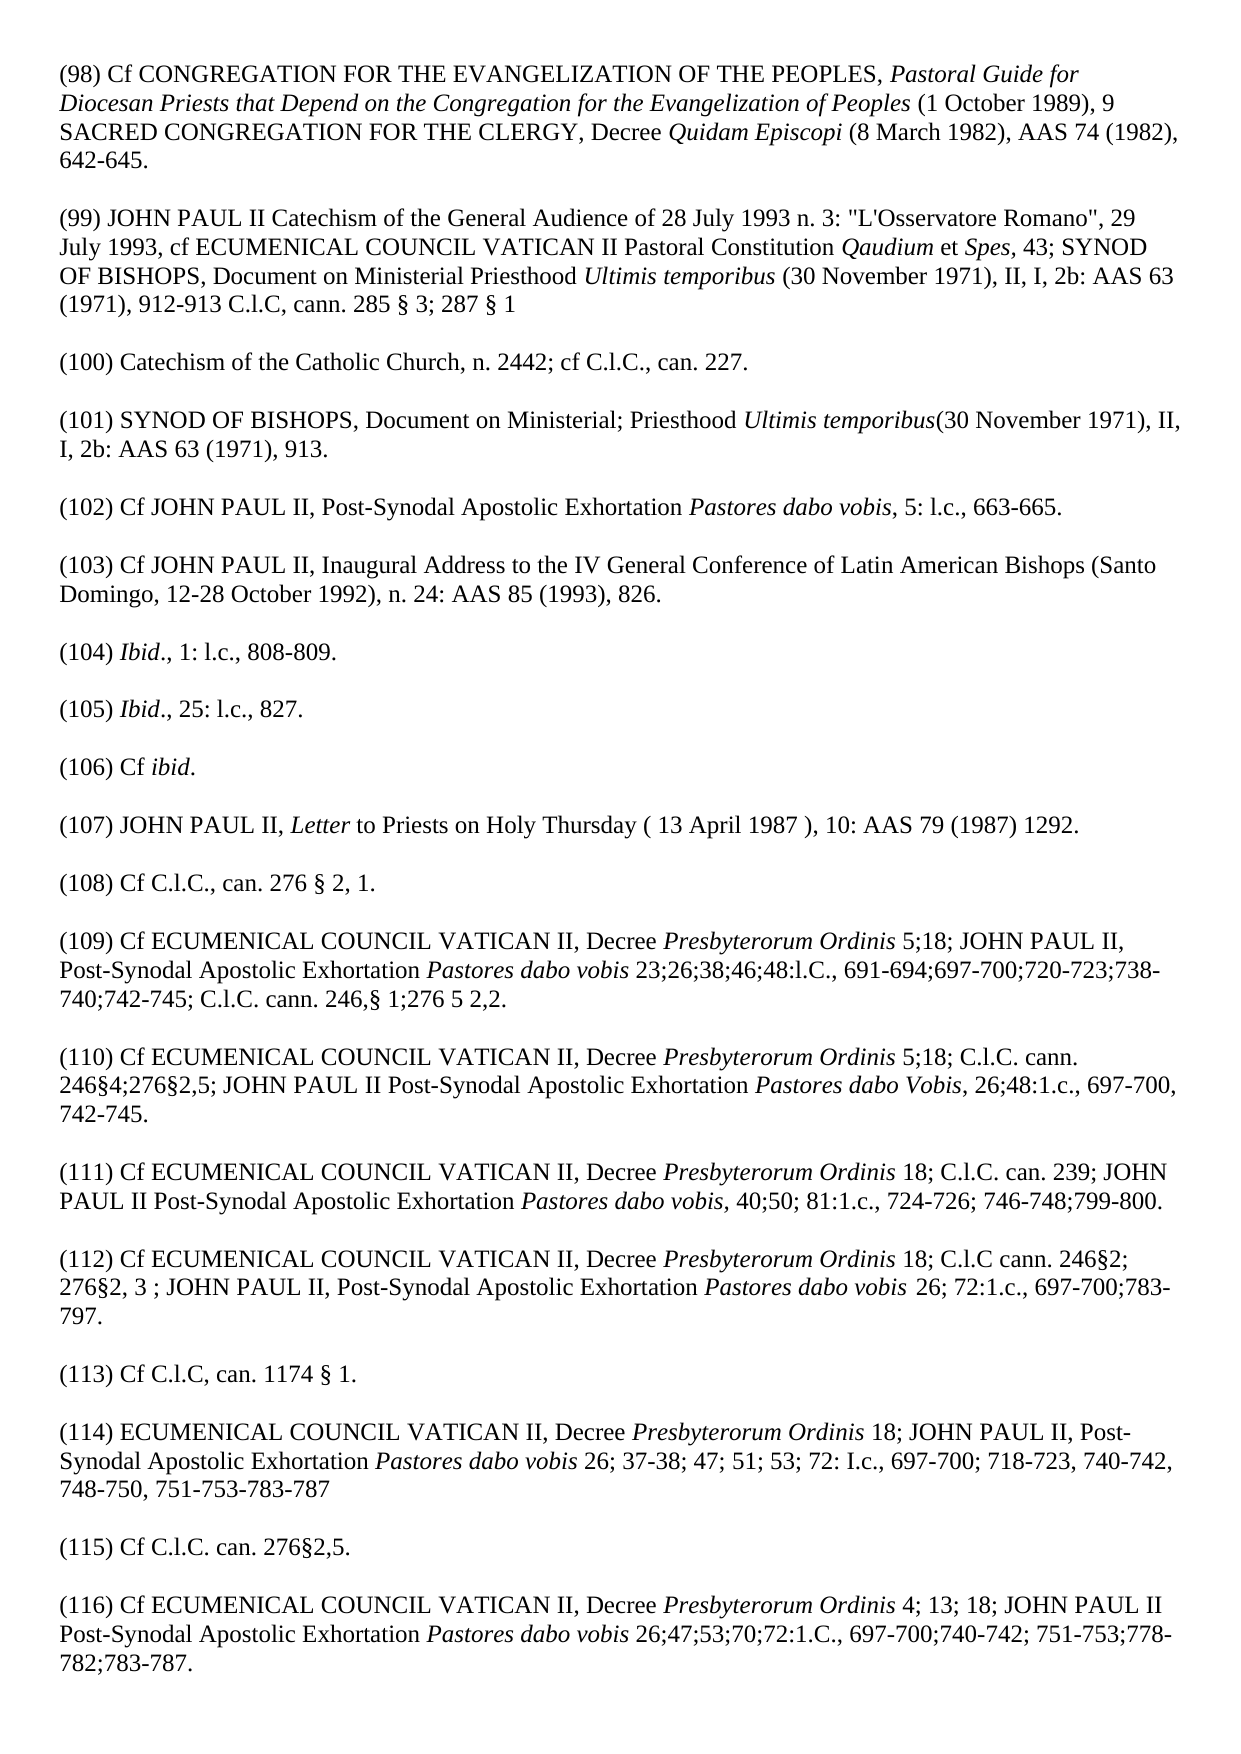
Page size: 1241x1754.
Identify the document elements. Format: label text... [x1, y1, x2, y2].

text (109) Cf ECUMENICAL COUNCIL VATICAN II, Decree Presbyterorum Ordinis 5;18; JOHN PAUL II, Post-Synodal Apostolic Exhortation Pastores dabo vobis 23;26;38;46;48:l.C., 691-694;697-700;720-723;738-740;742-745; C.l.C. cann. 246,§ 1;276 5 2,2. [59, 926, 1181, 1012]
text (98) Cf CONGREGATION FOR THE EVANGELIZATION OF THE PEOPLES, Pastoral Guide for Diocesan Priests that Depend on the Congregation for the Evangelization of Peoples (1 October 1989), 9 SACRED CONGREGATION FOR THE CLERGY, Decree Quidam Episcopi (8 March 1982), AAS 74 (1982), 642-645. [59, 59, 1181, 174]
text (112) Cf ECUMENICAL COUNCIL VATICAN II, Decree Presbyterorum Ordinis 18; C.l.C cann. 246§2; 276§2, 3 ; JOHN PAUL II, Post-Synodal Apostolic Exhortation Pastores dabo vobis 26; 72:1.c., 697-700;783-797. [59, 1244, 1181, 1330]
text (110) Cf ECUMENICAL COUNCIL VATICAN II, Decree Presbyterorum Ordinis 5;18; C.l.C. cann. 246§4;276§2,5; JOHN PAUL II Post-Synodal Apostolic Exhortation Pastores dabo Vobis, 26;48:1.c., 697-700, 742-745. [59, 1042, 1181, 1128]
text (114) ECUMENICAL COUNCIL VATICAN II, Decree Presbyterorum Ordinis 18; JOHN PAUL II, Post-Synodal Apostolic Exhortation Pastores dabo vobis 26; 37-38; 47; 51; 53; 72: I.c., 697-700; 718-723, 740-742, 748-750, 751-753-783-787 [59, 1417, 1181, 1503]
text (104) Ibid., 1: l.c., 808-809. [59, 637, 1181, 665]
text (108) Cf C.l.C., can. 276 § 2, 1. [59, 868, 1181, 897]
text (105) Ibid., 25: l.c., 827. [59, 694, 1181, 723]
text (103) Cf JOHN PAUL II, Inaugural Address to the IV General Conference of Latin American Bishops (Santo Domingo, 12-28 October 1992), n. 24: AAS 85 (1993), 826. [59, 550, 1181, 607]
text (111) Cf ECUMENICAL COUNCIL VATICAN II, Decree Presbyterorum Ordinis 18; C.l.C. can. 239; JOHN PAUL II Post-Synodal Apostolic Exhortation Pastores dabo vobis, 40;50; 81:1.c., 724-726; 746-748;799-800. [59, 1157, 1181, 1214]
text (115) Cf C.l.C. can. 276§2,5. [59, 1532, 1181, 1561]
text (102) Cf JOHN PAUL II, Post-Synodal Apostolic Exhortation Pastores dabo vobis, 5: l.c., 663-665. [59, 492, 1181, 521]
text (101) SYNOD OF BISHOPS, Document on Ministerial; Priesthood Ultimis temporibus(30 November 1971), II, I, 2b: AAS 63 (1971), 913. [59, 405, 1181, 463]
text (113) Cf C.l.C, can. 1174 § 1. [59, 1359, 1181, 1388]
text (107) JOHN PAUL II, Letter to Priests on Holy Thursday ( 13 April 1987 ), 10: AAS 79 (1987) 1292. [59, 810, 1181, 839]
text (99) JOHN PAUL II Catechism of the General Audience of 28 July 1993 n. 3: "L'Osservatore Romano", 29 July 1993, cf ECUMENICAL COUNCIL VATICAN II Pastoral Constitution Qaudium et Spes, 43; SYNOD OF BISHOPS, Document on Ministerial Priesthood Ultimis temporibus (30 November 1971), II, I, 2b: AAS 63 (1971), 912-913 C.l.C, cann. 285 § 3; 287 § 1 [59, 203, 1181, 318]
text (100) Catechism of the Catholic Church, n. 2442; cf C.l.C., can. 227. [59, 347, 1181, 376]
text (106) Cf ibid. [59, 752, 1181, 781]
text (116) Cf ECUMENICAL COUNCIL VATICAN II, Decree Presbyterorum Ordinis 4; 13; 18; JOHN PAUL II Post-Synodal Apostolic Exhortation Pastores dabo vobis 26;47;53;70;72:1.C., 697-700;740-742; 751-753;778-782;783-787. [59, 1590, 1181, 1677]
